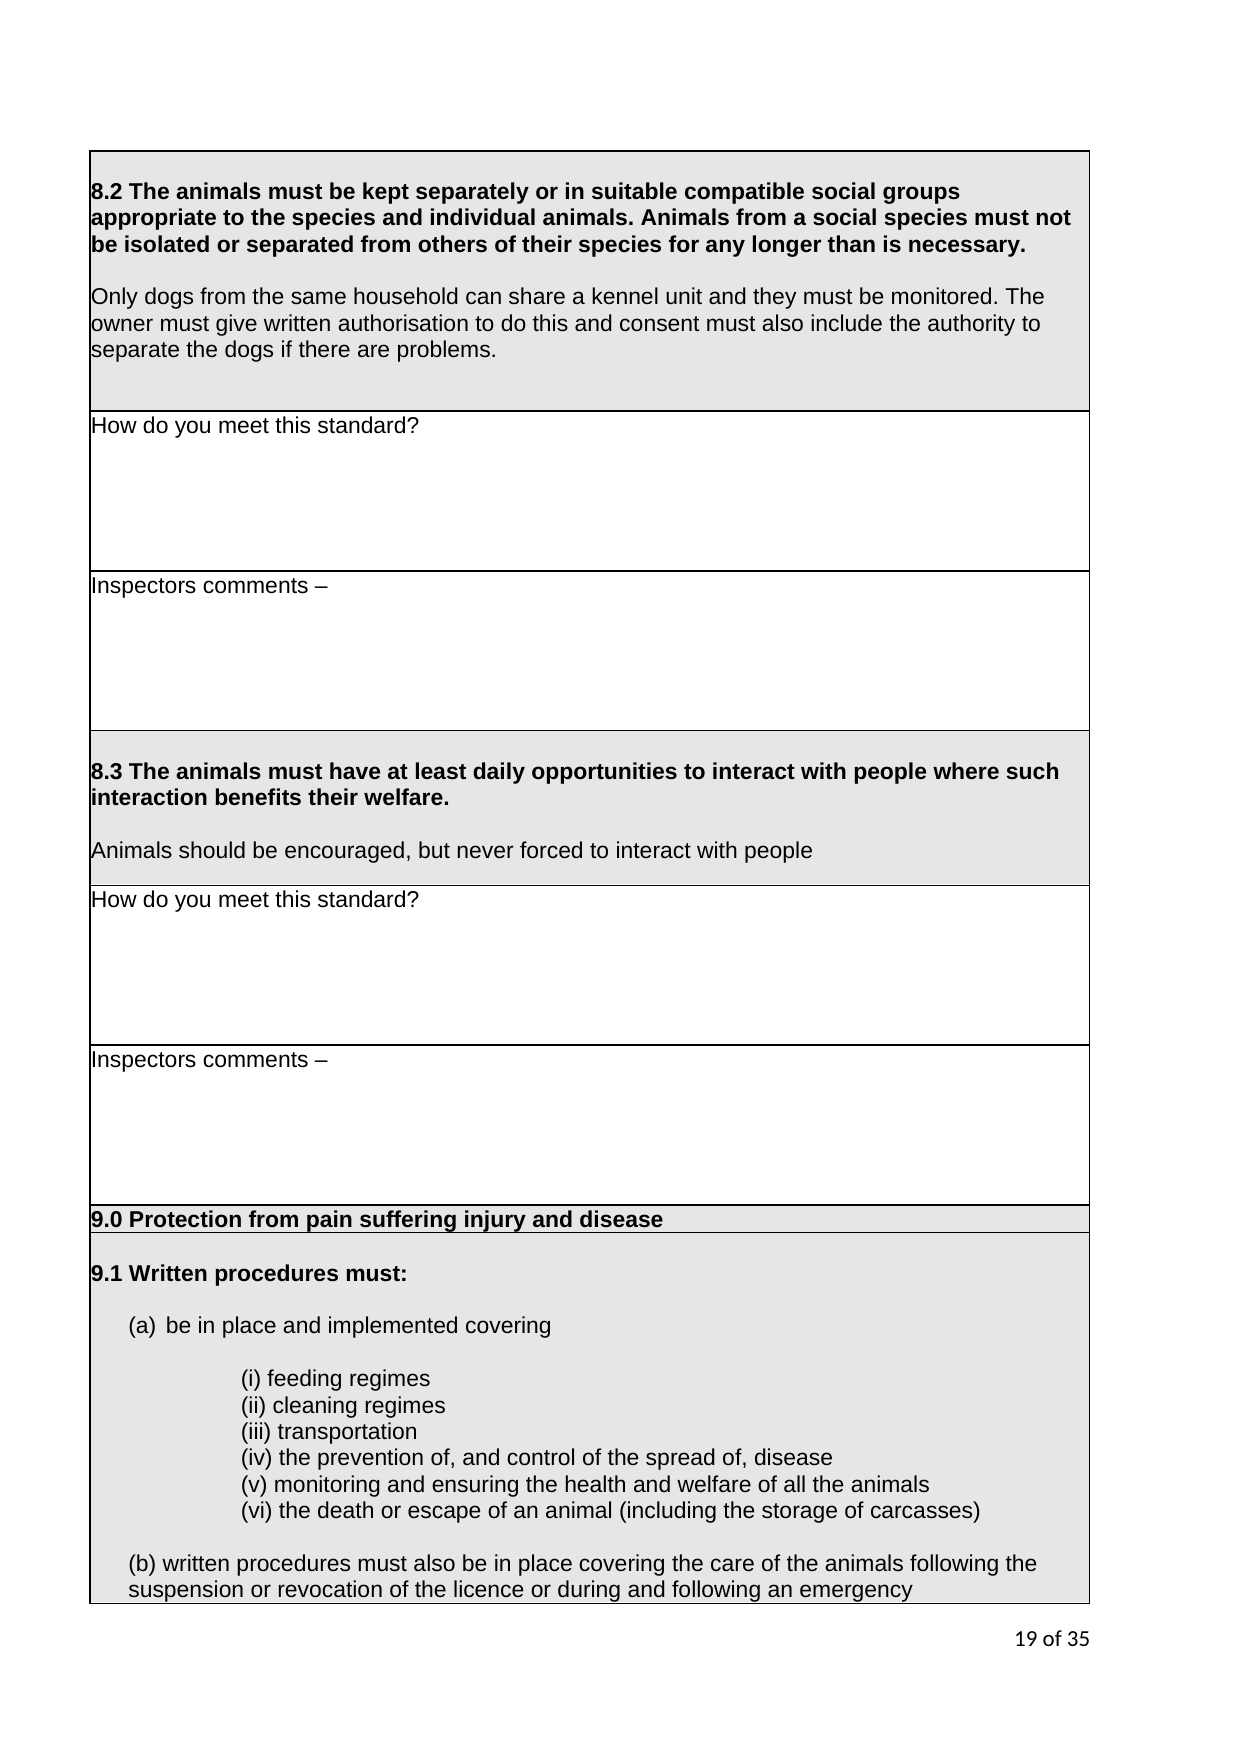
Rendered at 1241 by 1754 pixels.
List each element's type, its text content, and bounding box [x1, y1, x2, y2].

table_cell How do you meet this standard? [91, 412, 1089, 570]
table_cell 9.0 Protection from pain suffering injury and disease [91, 1206, 1089, 1232]
table_cell How do you meet this standard? [91, 886, 1089, 1044]
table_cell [91, 1233, 1089, 1602]
table_cell Inspectors comments – [91, 1046, 1089, 1204]
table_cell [91, 152, 1089, 410]
table_cell 8.3 The animals must have at least daily opportunities to interact with people where such interaction benefits their welfare. Animals should be encouraged, but never forced to interact with people [91, 731, 1089, 884]
table_cell Inspectors comments – [91, 572, 1089, 730]
